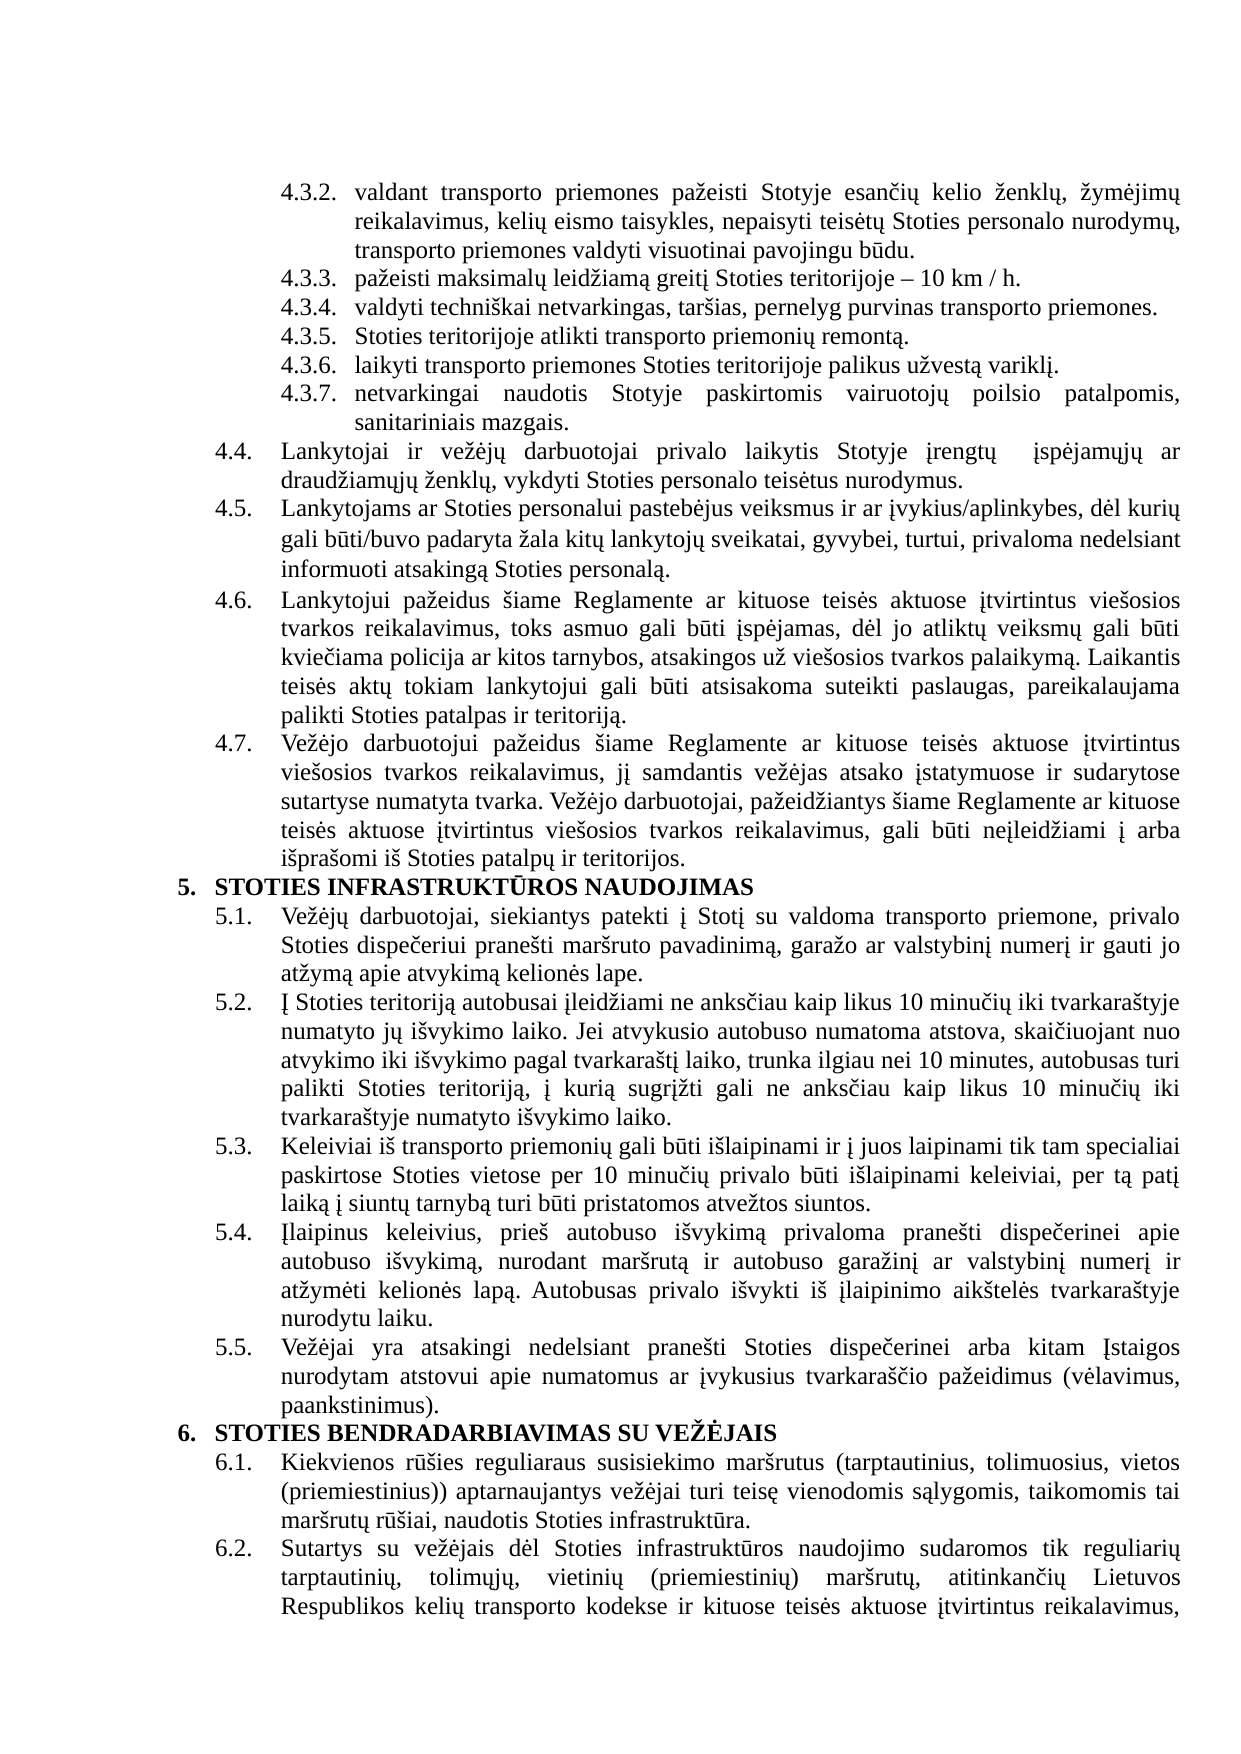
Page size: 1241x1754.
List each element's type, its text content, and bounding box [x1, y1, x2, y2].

list netvarkingai naudotis Stotyje paskirtomis vairuotojų poilsio patalpomis, sanitariniais mazgais. [281, 378, 1181, 436]
list Stoties bendradarbiavimas su vežėjais [177, 1418, 1181, 1447]
list laikyti transporto priemones Stoties teritorijoje palikus užvestą variklį. [281, 350, 1181, 378]
list Lankytojams ar Stoties personalui pastebėjus veiksmus ir ar įvykius/aplinkybes, dėl kurių gali būti/buvo padaryta žala kitų lankytojų sveikatai, gyvybei, turtui, privaloma nedelsiant informuoti atsakingą Stoties personalą. [215, 493, 1181, 583]
list valdant transporto priemones pažeisti Stotyje esančių kelio ženklų, žymėjimų reikalavimus, kelių eismo taisykles, nepaisyti teisėtų Stoties personalo nurodymų, transporto priemones valdyti visuotinai pavojingu būdu. [281, 177, 1181, 263]
list Vežėjai yra atsakingi nedelsiant pranešti Stoties dispečerinei arba kitam Įstaigos nurodytam atstovui apie numatomus ar įvykusius tvarkaraščio pažeidimus (vėlavimus, paankstinimus). [215, 1332, 1181, 1418]
list Stoties teritorijoje atlikti transporto priemonių remontą. [281, 321, 1181, 350]
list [215, 1533, 1181, 1620]
list pažeisti maksimalų leidžiamą greitį Stoties teritorijoje – 10 km / h. [281, 263, 1181, 292]
list Įlaipinus keleivius, prieš autobuso išvykimą privaloma pranešti dispečerinei apie autobuso išvykimą, nurodant maršrutą ir autobuso garažinį ar valstybinį numerį ir atžymėti kelionės lapą. Autobusas privalo išvykti iš įlaipinimo aikštelės tvarkaraštyje nurodytu laiku. [215, 1217, 1181, 1332]
list Vežėjo darbuotojui pažeidus šiame Reglamente ar kituose teisės aktuose įtvirtintus viešosios tvarkos reikalavimus, jį samdantis vežėjas atsako įstatymuose ir sudarytose sutartyse numatyta tvarka. Vežėjo darbuotojai, pažeidžiantys šiame Reglamente ar kituose teisės aktuose įtvirtintus viešosios tvarkos reikalavimus, gali būti neįleidžiami į arba išprašomi iš Stoties patalpų ir teritorijos. [215, 728, 1181, 872]
list valdyti techniškai netvarkingas, taršias, pernelyg purvinas transporto priemones. [281, 292, 1181, 321]
list Vežėjų darbuotojai, siekiantys patekti į Stotį su valdoma transporto priemone, privalo Stoties dispečeriui pranešti maršruto pavadinimą, garažo ar valstybinį numerį ir gauti jo atžymą apie atvykimą kelionės lape. [215, 901, 1181, 987]
list Į Stoties teritoriją autobusai įleidžiami ne anksčiau kaip likus 10 minučių iki tvarkaraštyje numatyto jų išvykimo laiko. Jei atvykusio autobuso numatoma atstova, skaičiuojant nuo atvykimo iki išvykimo pagal tvarkaraštį laiko, trunka ilgiau nei 10 minutes, autobusas turi palikti Stoties teritoriją, į kurią sugrįžti gali ne anksčiau kaip likus 10 minučių iki tvarkaraštyje numatyto išvykimo laiko. [215, 987, 1181, 1131]
list Lankytojai ir vežėjų darbuotojai privalo laikytis Stotyje įrengtų įspėjamųjų ar draudžiamųjų ženklų, vykdyti Stoties personalo teisėtus nurodymus. [215, 436, 1181, 493]
list Keleiviai iš transporto priemonių gali būti išlaipinami ir į juos laipinami tik tam specialiai paskirtose Stoties vietose per 10 minučių privalo būti išlaipinami keleiviai, per tą patį laiką į siuntų tarnybą turi būti pristatomos atvežtos siuntos. [215, 1131, 1181, 1217]
list Lankytojui pažeidus šiame Reglamente ar kituose teisės aktuose įtvirtintus viešosios tvarkos reikalavimus, toks asmuo gali būti įspėjamas, dėl jo atliktų veiksmų gali būti kviečiama policija ar kitos tarnybos, atsakingos už viešosios tvarkos palaikymą. Laikantis teisės aktų tokiam lankytojui gali būti atsisakoma suteikti paslaugas, pareikalaujama palikti Stoties patalpas ir teritoriją. [215, 585, 1181, 728]
list Stoties infrastruktūros naudojimas [177, 872, 1181, 901]
list Kiekvienos rūšies reguliaraus susisiekimo maršrutus (tarptautinius, tolimuosius, vietos (priemiestinius)) aptarnaujantys vežėjai turi teisę vienodomis sąlygomis, taikomomis tai maršrutų rūšiai, naudotis Stoties infrastruktūra. [215, 1447, 1181, 1533]
